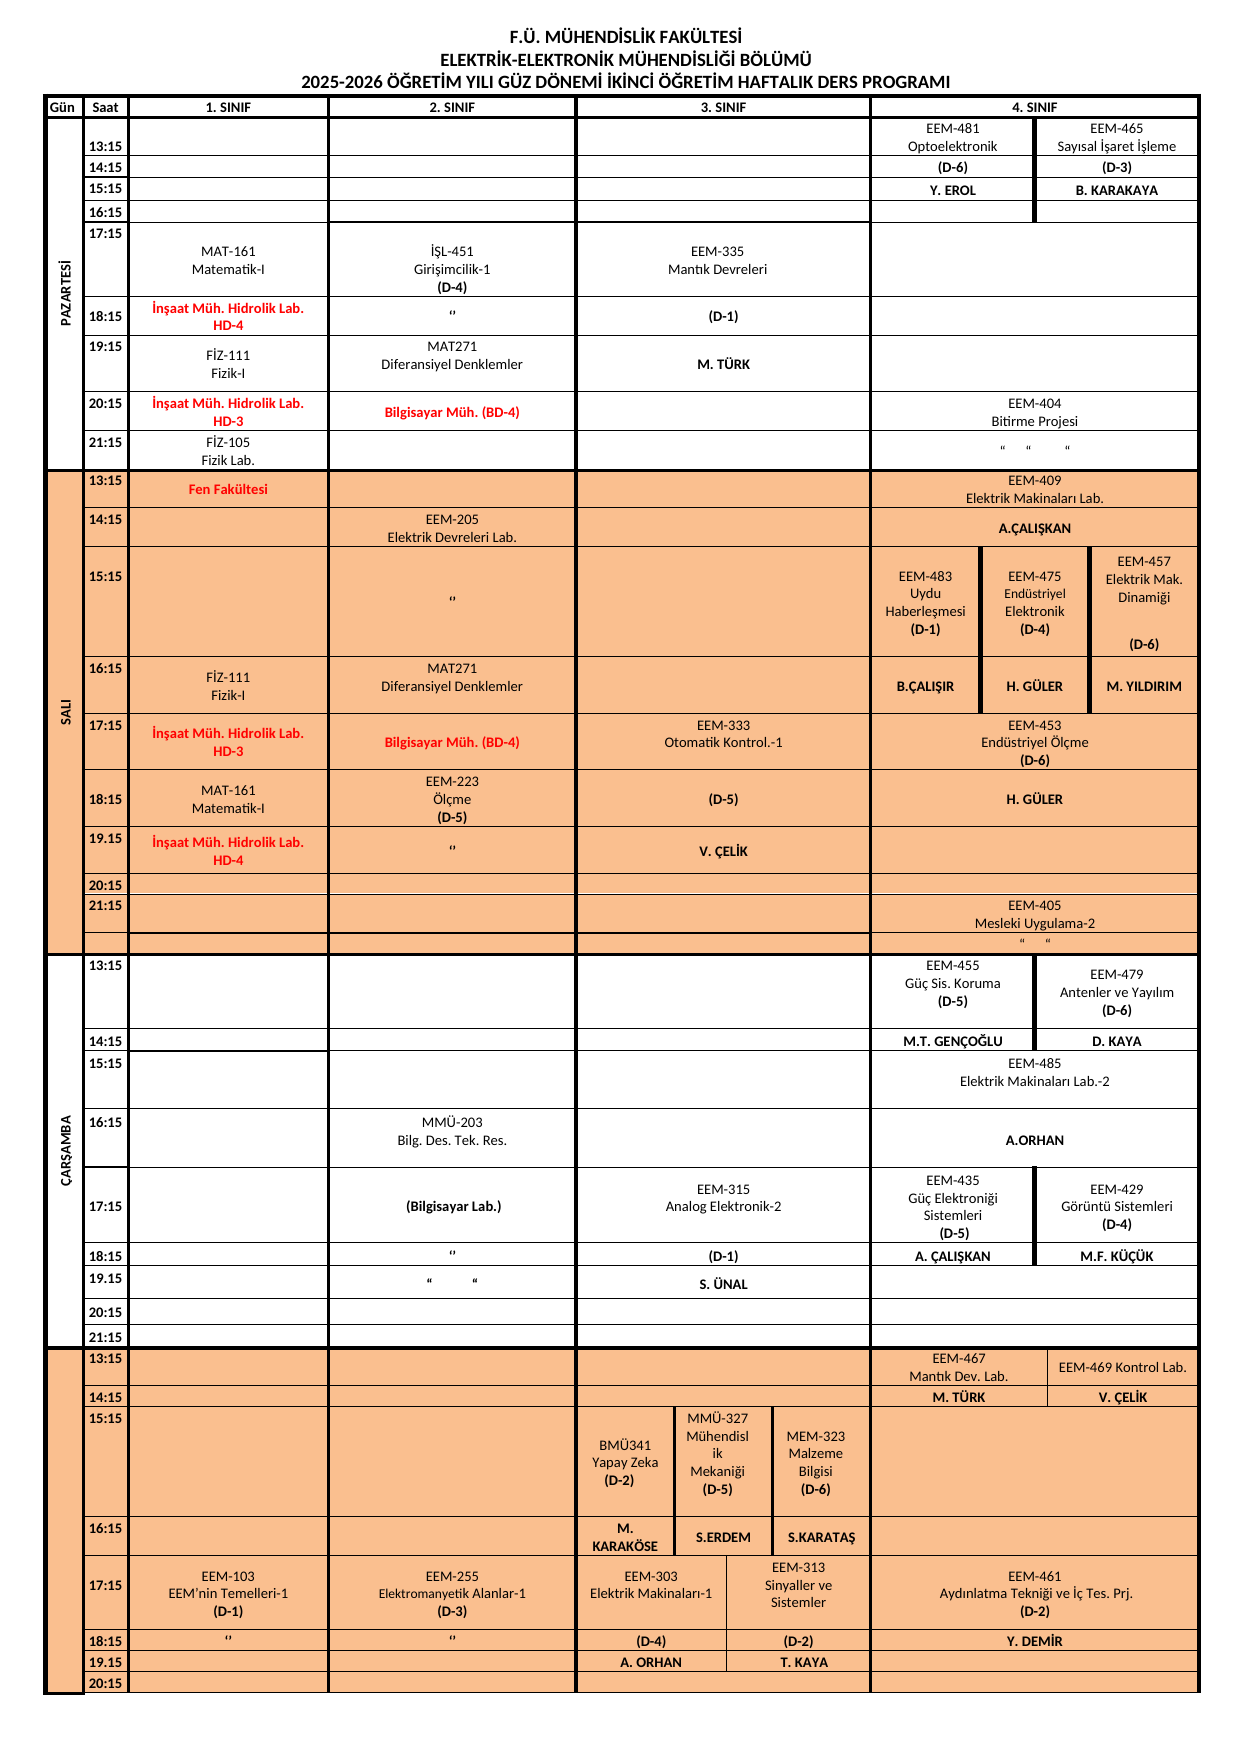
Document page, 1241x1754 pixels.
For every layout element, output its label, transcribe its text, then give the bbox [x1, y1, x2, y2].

table_cell [872, 297, 1197, 334]
table_cell [578, 874, 869, 893]
table_cell A.ÇALIŞKAN [872, 508, 1197, 546]
table_cell S.ERDEM [676, 1517, 771, 1555]
table_cell [578, 1672, 869, 1692]
table_cell [330, 895, 574, 932]
table_cell ‘’ [330, 297, 574, 334]
table_cell EEM-457 Elektrik Mak. Dinamiği (D-6) [1092, 547, 1197, 656]
table_cell [130, 156, 327, 176]
table_cell [330, 472, 574, 507]
table_cell FİZ-111 Fizik-I [130, 336, 327, 391]
table_cell EEM-255 Elektromanyetik Alanlar-1 (D-3) [330, 1556, 574, 1629]
table_cell 19:15 [85, 336, 127, 391]
table_cell 17:15 [85, 1168, 127, 1242]
table_cell (D-3) [1037, 156, 1197, 176]
table_cell [130, 956, 327, 1028]
table_header Saat [85, 98, 127, 116]
table_cell [578, 1051, 869, 1108]
table_cell [578, 934, 869, 953]
table_cell [330, 201, 574, 221]
table_cell 13:15 [85, 119, 127, 155]
table_cell EEM-481 Optoelektronik [872, 119, 1032, 155]
table_cell (Bilgisayar Lab.) [330, 1168, 574, 1242]
table_cell ‘’ [130, 1630, 327, 1650]
table_cell EEM-223 Ölçme (D-5) [330, 770, 574, 826]
table_cell 16:15 [85, 201, 127, 221]
table_cell İnşaat Müh. Hidrolik Lab. HD-4 [130, 827, 327, 873]
table_cell [130, 1651, 327, 1671]
table_cell EEM-303 Elektrik Makinaları-1 [578, 1556, 726, 1629]
table_cell [578, 472, 869, 507]
table_cell [578, 431, 869, 468]
table_cell 16:15 [85, 657, 127, 713]
table_cell 14:15 [85, 156, 127, 176]
table_cell ‘’ [330, 1630, 574, 1650]
table_cell Bilgisayar Müh. (BD-4) [330, 714, 574, 769]
table_cell [330, 1672, 574, 1692]
table_cell EEM-429 Görüntü Sistemleri (D-4) [1037, 1168, 1197, 1242]
table_cell 15:15 [85, 547, 127, 656]
table_cell [130, 1052, 327, 1108]
table_cell M. KARAKÖSE [578, 1517, 673, 1555]
table_cell SALI [48, 472, 82, 953]
table_cell 21:15 [85, 895, 127, 932]
table_cell Fen Fakültesi [130, 472, 327, 507]
table_header 4. SINIF [872, 98, 1197, 116]
table_cell [578, 201, 869, 221]
table_cell [578, 895, 869, 932]
table_cell MMÜ-327 Mühendislik Mekaniği (D-5) [676, 1407, 771, 1516]
table_cell [872, 1325, 1197, 1346]
table_cell EEM-313 Sinyaller ve Sistemler [727, 1556, 869, 1629]
table_header 1. SINIF [130, 98, 327, 116]
table_header Gün [48, 98, 82, 116]
table_cell 15:15 [85, 178, 127, 200]
table_cell 20:15 [85, 392, 127, 430]
table_cell Y. DEMİR [872, 1630, 1197, 1650]
table_cell [578, 956, 869, 1028]
table_cell [330, 1386, 574, 1406]
table_cell V. ÇELİK [578, 827, 869, 873]
table_cell EEM-475 Endüstriyel Elektronik (D-4) [983, 547, 1087, 656]
table_cell A. ÇALIŞKAN [872, 1243, 1032, 1265]
title ELEKTRİK-ELEKTRONİK MÜHENDİSLİĞİ BÖLÜMÜ [53, 48, 1199, 71]
table_cell D. KAYA [1037, 1029, 1197, 1050]
table_cell [330, 1299, 574, 1324]
table_cell 14:15 [85, 1029, 127, 1050]
table_cell Bilgisayar Müh. (BD-4) [330, 392, 574, 430]
table_cell 18:15 [85, 1630, 127, 1650]
title F.Ü. MÜHENDİSLİK FAKÜLTESİ [53, 25, 1199, 48]
table_cell (D-2) [727, 1630, 869, 1650]
table_cell EEM-404 Bitirme Projesi [872, 392, 1197, 430]
table_cell [578, 547, 869, 656]
table_cell [130, 1266, 327, 1298]
table_cell [330, 119, 574, 155]
table_cell EEM-479 Antenler ve Yayılım (D-6) [1037, 956, 1197, 1028]
table_cell [872, 1407, 1197, 1516]
table_cell 15:15 [85, 1051, 127, 1108]
table_cell EEM-205 Elektrik Devreleri Lab. [330, 508, 574, 546]
table_cell 19.15 [85, 1266, 127, 1298]
table_cell [872, 223, 1197, 296]
table_cell [130, 178, 327, 200]
table_cell EEM-465 Sayısal İşaret İşleme [1037, 119, 1197, 155]
table_cell [330, 1350, 574, 1385]
table_cell (D-5) [578, 770, 869, 826]
table_cell (D-1) [578, 297, 869, 334]
table_cell ‘’ [330, 547, 574, 656]
table_cell 14:15 [85, 1386, 127, 1406]
table_cell 13:15 [85, 956, 127, 1028]
table_header 2. SINIF [330, 98, 574, 116]
table_cell [330, 1029, 574, 1050]
table_cell EEM-469 Kontrol Lab. [1048, 1350, 1197, 1385]
table_cell M. TÜRK [872, 1386, 1047, 1406]
table_cell [330, 156, 574, 176]
table_cell [872, 1266, 1197, 1298]
table_cell [85, 933, 127, 953]
table_cell EEM-103 EEM’nin Temelleri-1 (D-1) [130, 1556, 327, 1629]
table_cell [130, 1029, 327, 1050]
table_cell BMÜ341 Yapay Zeka (D-2) [578, 1407, 673, 1516]
table_cell [330, 1651, 574, 1671]
table_cell PERŞEMBE [48, 1350, 82, 1692]
table_cell MAT271 Diferansiyel Denklemler [330, 657, 574, 713]
table_cell [578, 508, 869, 546]
table_cell B.ÇALIŞIR [872, 657, 978, 713]
table_cell [330, 874, 574, 893]
table_cell S.KARATAŞ [774, 1517, 869, 1555]
table_cell 14:15 [85, 508, 127, 546]
table_cell A. ORHAN [578, 1651, 726, 1671]
table_cell V. ÇELİK [1048, 1386, 1197, 1406]
text 2025-2026 ÖĞRETİM YILI GÜZ DÖNEMİ İKİNCİ ÖĞRETİM HAFTALIK DERS PROGRAMI [53, 71, 1199, 93]
table_cell 18:15 [85, 770, 127, 826]
table_cell T. KAYA [727, 1651, 869, 1671]
table_cell [578, 1299, 869, 1324]
table_cell [130, 1325, 327, 1346]
table_cell EEM-333 Otomatik Kontrol.-1 [578, 714, 869, 769]
table_cell S. ÜNAL [578, 1266, 869, 1298]
table_cell [578, 1029, 869, 1050]
table_cell EEM-435 Güç Elektroniği Sistemleri (D-5) [872, 1168, 1032, 1242]
table_cell 20:15 [85, 1672, 127, 1692]
table_cell [130, 874, 327, 893]
table_cell 16:15 [85, 1517, 127, 1555]
table_cell 19.15 [85, 827, 127, 873]
table_cell [578, 1325, 869, 1346]
table_cell EEM-335 Mantık Devreleri [578, 223, 869, 296]
table_cell 16:15 [85, 1109, 127, 1166]
table_cell EEM-467 Mantık Dev. Lab. [872, 1350, 1047, 1385]
table_cell [872, 1651, 1197, 1671]
table_cell [330, 1517, 574, 1555]
table_cell 18:15 [85, 1243, 127, 1265]
table_cell [578, 178, 869, 200]
table_cell [872, 1299, 1197, 1324]
table_cell [130, 1672, 327, 1692]
table_cell [130, 895, 327, 932]
table_cell EEM-409 Elektrik Makinaları Lab. [872, 472, 1197, 507]
table_cell [330, 178, 574, 200]
table_cell MAT-161 Matematik-I [130, 770, 327, 826]
table_cell ‘’ [330, 827, 574, 873]
table_cell M. YILDIRIM [1092, 657, 1197, 713]
table_cell [872, 201, 1032, 221]
table_cell [578, 392, 869, 430]
table_cell H. GÜLER [983, 657, 1087, 713]
table_cell İŞL-451 Girişimcilik-1 (D-4) [330, 223, 574, 296]
table_cell [330, 934, 574, 953]
table_cell [130, 1299, 327, 1324]
table_cell [130, 119, 327, 155]
table_cell EEM-483 Uydu Haberleşmesi (D-1) [872, 547, 978, 656]
table_cell ÇARŞAMBA [48, 956, 82, 1346]
table_cell EEM-315 Analog Elektronik-2 [578, 1168, 869, 1242]
table_cell [578, 1350, 869, 1385]
table_cell 17:15 [85, 714, 127, 769]
table_cell [130, 508, 327, 546]
table_cell [130, 934, 327, 953]
table_cell “ “ “ [872, 431, 1197, 468]
table_cell İnşaat Müh. Hidrolik Lab. HD-3 [130, 392, 327, 430]
table_cell ‘’ [330, 1243, 574, 1265]
table_cell 17:15 [85, 1556, 127, 1629]
table_cell [130, 1386, 327, 1406]
table_cell 20:15 [85, 1299, 127, 1324]
table_cell [872, 874, 1197, 893]
table_cell MEM-323 Malzeme Bilgisi (D-6) [774, 1407, 869, 1516]
table_cell EEM-461 Aydınlatma Tekniği ve İç Tes. Prj. (D-2) [872, 1556, 1197, 1629]
table_cell M.T. GENÇOĞLU [872, 1029, 1032, 1050]
table_cell MMÜ-203 Bilg. Des. Tek. Res. [330, 1109, 574, 1166]
table_cell A.ORHAN [872, 1109, 1197, 1166]
table_cell PAZARTESİ [48, 119, 82, 468]
table_cell [872, 336, 1197, 391]
table_cell [130, 1168, 327, 1242]
table_cell [578, 1386, 869, 1406]
table_cell [130, 1407, 327, 1516]
table_cell 21:15 [85, 431, 127, 468]
table_cell 13:15 [85, 1350, 127, 1385]
table_cell MAT271 Diferansiyel Denklemler [330, 336, 574, 391]
table_cell [872, 827, 1197, 873]
table_cell [578, 156, 869, 176]
table_cell [330, 1051, 574, 1108]
table_cell FİZ-111 Fizik-I [130, 657, 327, 713]
table_cell (D-6) [872, 156, 1032, 176]
table_cell H. GÜLER [872, 770, 1197, 826]
table_cell İnşaat Müh. Hidrolik Lab. HD-3 [130, 714, 327, 769]
table_cell [130, 547, 327, 656]
table_cell [330, 956, 574, 1028]
table_cell (D-1) [578, 1243, 869, 1265]
table_cell [330, 1325, 574, 1346]
table_cell [872, 1517, 1197, 1555]
table_cell [130, 1517, 327, 1555]
table_cell B. KARAKAYA [1037, 178, 1197, 200]
table_cell 15:15 [85, 1407, 127, 1516]
table_cell M. TÜRK [578, 336, 869, 391]
table_cell MAT-161 Matematik-I [130, 223, 327, 296]
table_cell [130, 1350, 327, 1385]
table_cell [1037, 201, 1197, 221]
table_cell [330, 431, 574, 468]
table_cell [330, 1407, 574, 1516]
table_cell İnşaat Müh. Hidrolik Lab. HD-4 [130, 297, 327, 334]
table_cell FİZ-105 Fizik Lab. [130, 431, 327, 468]
table_cell [130, 201, 327, 221]
table_cell [578, 657, 869, 713]
table_cell 17:15 [85, 223, 127, 296]
table_cell “ “ [330, 1266, 574, 1298]
table_header 3. SINIF [578, 98, 869, 116]
table_cell [130, 1243, 327, 1265]
table_cell 19.15 [85, 1651, 127, 1671]
table_cell EEM-485 Elektrik Makinaları Lab.-2 [872, 1051, 1197, 1108]
table_cell [578, 119, 869, 155]
table_cell EEM-453 Endüstriyel Ölçme (D-6) [872, 714, 1197, 769]
table_cell 13:15 [85, 472, 127, 507]
table_cell “ “ [872, 933, 1197, 953]
table_cell 20:15 [85, 874, 127, 893]
table_cell (D-4) [578, 1630, 726, 1650]
table_cell [130, 1109, 327, 1166]
table_cell M.F. KÜÇÜK [1037, 1243, 1197, 1265]
table_cell EEM-405 Mesleki Uygulama-2 [872, 895, 1197, 932]
table_cell [578, 1109, 869, 1166]
table_cell [872, 1672, 1197, 1692]
table_cell Y. EROL [872, 178, 1032, 200]
table_cell EEM-455 Güç Sis. Koruma (D-5) [872, 956, 1032, 1028]
table_cell 18:15 [85, 297, 127, 334]
table_cell 21:15 [85, 1325, 127, 1346]
